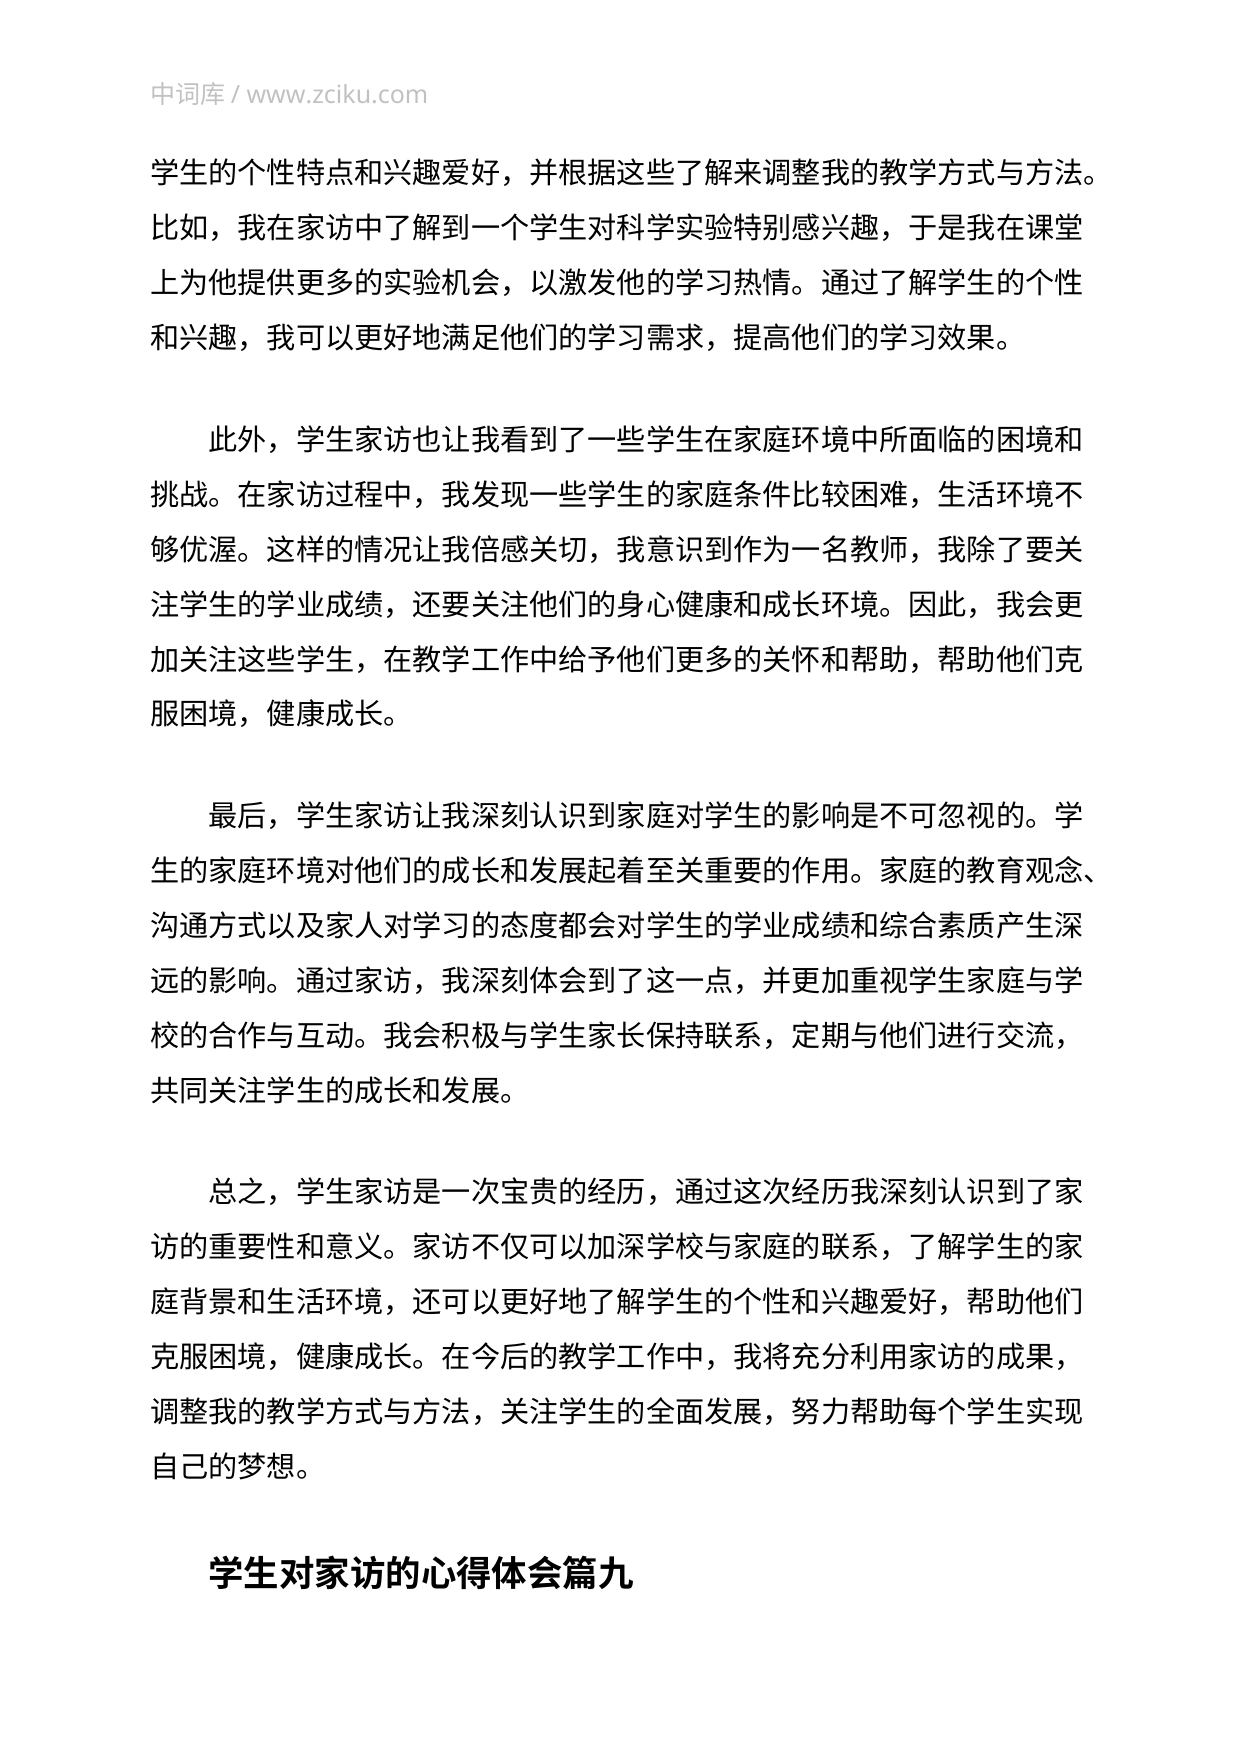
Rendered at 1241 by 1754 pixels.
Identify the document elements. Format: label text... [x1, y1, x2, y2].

text 学生对家访的心得体会篇九 [150, 1545, 1090, 1596]
text 总之，学生家访是一次宝贵的经历，通过这次经历我深刻认识到了家访的重要性和意义。家访不仅可以加深学校与家庭的联系，了解学生的家庭背景和生活环境，还可以更好地了解学生的个性和兴趣爱好，帮助他们克服困境，健康成长。在今后的教学工作中，我将充分利用家访的成果，调整我的教学方式与方法，关注学生的全面发展，努力帮助每个学生实现自己的梦想。 [150, 1169, 1090, 1486]
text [150, 150, 1090, 357]
text 此外，学生家访也让我看到了一些学生在家庭环境中所面临的困境和挑战。在家访过程中，我发现一些学生的家庭条件比较困难，生活环境不够优渥。这样的情况让我倍感关切，我意识到作为一名教师，我除了要关注学生的学业成绩，还要关注他们的身心健康和成长环境。因此，我会更加关注这些学生，在教学工作中给予他们更多的关怀和帮助，帮助他们克服困境，健康成长。 [150, 416, 1090, 733]
text 最后，学生家访让我深刻认识到家庭对学生的影响是不可忽视的。学生的家庭环境对他们的成长和发展起着至关重要的作用。家庭的教育观念、沟通方式以及家人对学习的态度都会对学生的学业成绩和综合素质产生深远的影响。通过家访，我深刻体会到了这一点，并更加重视学生家庭与学校的合作与互动。我会积极与学生家长保持联系，定期与他们进行交流，共同关注学生的成长和发展。 [150, 793, 1090, 1109]
